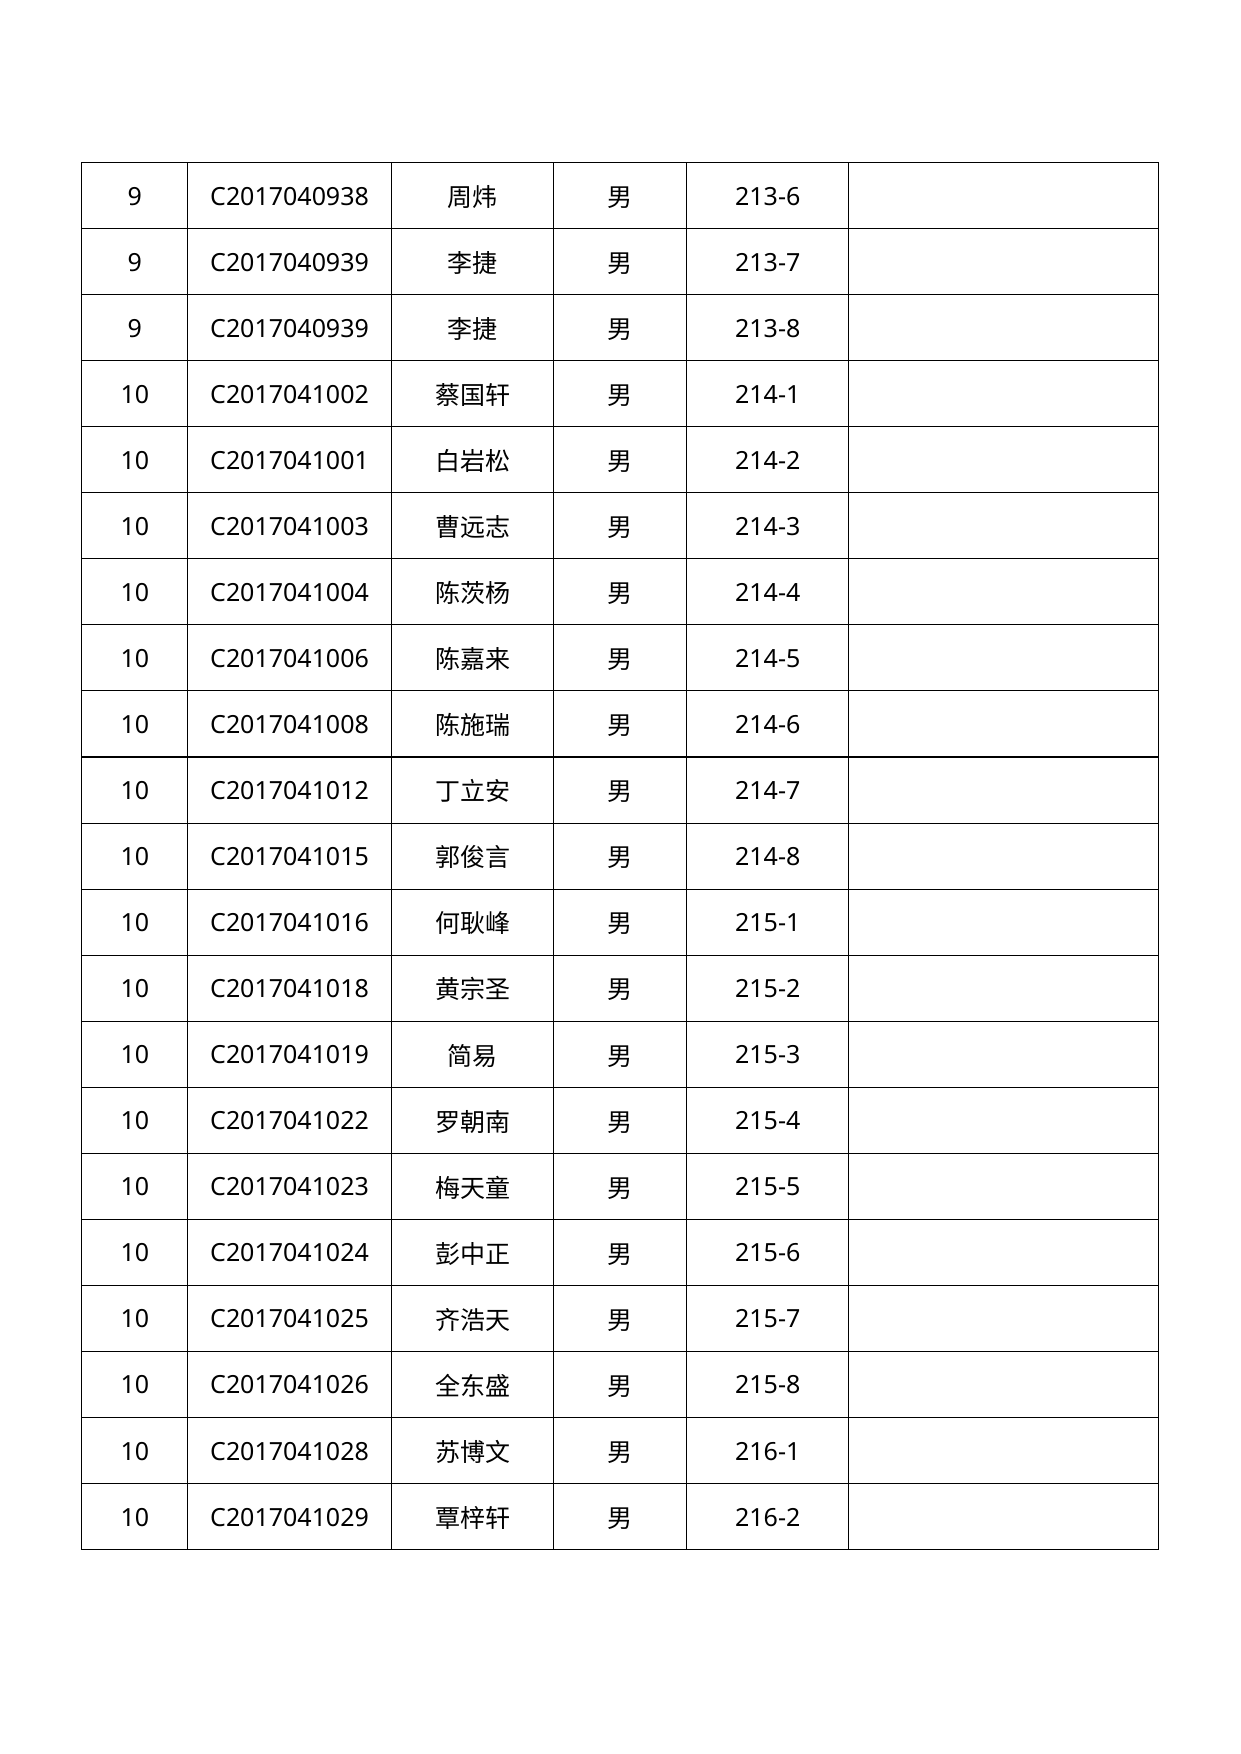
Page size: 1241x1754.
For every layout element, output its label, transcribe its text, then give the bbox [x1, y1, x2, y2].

table_cell [849, 1220, 1158, 1285]
table_cell 214-8 [687, 824, 848, 888]
table_cell 陈茨杨 [392, 559, 553, 624]
table_cell 214-6 [687, 691, 848, 756]
table_cell [849, 1154, 1158, 1219]
table_cell 216-1 [687, 1418, 848, 1483]
table_cell 李捷 [392, 229, 553, 294]
table_cell C2017041004 [188, 559, 391, 624]
table_cell 9 [82, 163, 187, 228]
table_cell 罗朝南 [392, 1088, 553, 1153]
table_cell 10 [82, 361, 187, 426]
table_cell 214-2 [687, 427, 848, 492]
table_cell 10 [82, 1088, 187, 1153]
table_cell [849, 1352, 1158, 1417]
table_cell 214-4 [687, 559, 848, 624]
table_cell 男 [554, 229, 686, 294]
table_cell [849, 163, 1158, 228]
table_cell C2017040938 [188, 163, 391, 228]
table_cell 214-1 [687, 361, 848, 426]
table_cell C2017041006 [188, 625, 391, 690]
table_cell 男 [554, 1286, 686, 1351]
table_cell C2017041018 [188, 956, 391, 1021]
table_cell 男 [554, 1418, 686, 1483]
table_cell 覃梓轩 [392, 1484, 553, 1549]
table_cell 215-2 [687, 956, 848, 1021]
table_cell C2017041029 [188, 1484, 391, 1549]
table_cell 陈施瑞 [392, 691, 553, 756]
table_cell 男 [554, 1484, 686, 1549]
table_cell 男 [554, 559, 686, 624]
table_cell 男 [554, 295, 686, 360]
table_cell 男 [554, 1088, 686, 1153]
table_cell 10 [82, 1484, 187, 1549]
table_cell 丁立安 [392, 758, 553, 822]
table_cell 215-3 [687, 1022, 848, 1087]
table_cell 10 [82, 691, 187, 756]
table_cell 全东盛 [392, 1352, 553, 1417]
table_cell 213-7 [687, 229, 848, 294]
table_cell 10 [82, 1352, 187, 1417]
table_cell 男 [554, 427, 686, 492]
table_cell 曹远志 [392, 493, 553, 558]
table_cell 蔡国轩 [392, 361, 553, 426]
table_cell [849, 229, 1158, 294]
table_cell 10 [82, 1154, 187, 1219]
table_cell C2017041002 [188, 361, 391, 426]
table_cell 215-8 [687, 1352, 848, 1417]
table_cell 男 [554, 956, 686, 1021]
table_cell 214-5 [687, 625, 848, 690]
table_cell C2017041025 [188, 1286, 391, 1351]
table_cell 215-4 [687, 1088, 848, 1153]
table_cell 215-6 [687, 1220, 848, 1285]
table_cell 213-6 [687, 163, 848, 228]
table_cell 黄宗圣 [392, 956, 553, 1021]
table_cell 齐浩天 [392, 1286, 553, 1351]
table_cell 男 [554, 493, 686, 558]
table_cell C2017041026 [188, 1352, 391, 1417]
table_cell 何耿峰 [392, 890, 553, 954]
table_cell 9 [82, 229, 187, 294]
table_cell 9 [82, 295, 187, 360]
table_cell [849, 625, 1158, 690]
table_cell 10 [82, 1220, 187, 1285]
table_cell 215-5 [687, 1154, 848, 1219]
table_cell 男 [554, 361, 686, 426]
table_cell C2017040939 [188, 229, 391, 294]
table_cell [849, 427, 1158, 492]
table_cell 郭俊言 [392, 824, 553, 888]
table_cell 梅天童 [392, 1154, 553, 1219]
table_cell 男 [554, 824, 686, 888]
table_cell 周炜 [392, 163, 553, 228]
table_cell 213-8 [687, 295, 848, 360]
table_cell [849, 1022, 1158, 1087]
table_cell C2017041016 [188, 890, 391, 954]
table_cell 男 [554, 691, 686, 756]
table_cell C2017041003 [188, 493, 391, 558]
table_cell 男 [554, 1220, 686, 1285]
table_cell 214-7 [687, 758, 848, 822]
table_cell 10 [82, 559, 187, 624]
table_cell C2017041012 [188, 758, 391, 822]
table_cell C2017041028 [188, 1418, 391, 1483]
table_cell 陈嘉来 [392, 625, 553, 690]
table_cell C2017041019 [188, 1022, 391, 1087]
table_cell 10 [82, 1286, 187, 1351]
table_cell 10 [82, 493, 187, 558]
table_cell 男 [554, 758, 686, 822]
table_cell 男 [554, 1022, 686, 1087]
table_cell C2017041023 [188, 1154, 391, 1219]
table_cell [849, 559, 1158, 624]
table_cell [849, 758, 1158, 822]
table_cell 简易 [392, 1022, 553, 1087]
table_cell [849, 295, 1158, 360]
table_cell 白岩松 [392, 427, 553, 492]
table_cell 215-7 [687, 1286, 848, 1351]
table_cell C2017041024 [188, 1220, 391, 1285]
table_cell 214-3 [687, 493, 848, 558]
table_cell 10 [82, 427, 187, 492]
table_cell [849, 890, 1158, 954]
table_cell C2017041001 [188, 427, 391, 492]
table_cell 男 [554, 1352, 686, 1417]
table_cell [849, 691, 1158, 756]
table_cell 10 [82, 1418, 187, 1483]
table_cell 10 [82, 956, 187, 1021]
table_cell 10 [82, 1022, 187, 1087]
table_cell 男 [554, 890, 686, 954]
table_cell 10 [82, 824, 187, 888]
table_cell C2017041015 [188, 824, 391, 888]
table_cell 李捷 [392, 295, 553, 360]
table_cell [849, 1418, 1158, 1483]
table_cell 男 [554, 625, 686, 690]
table_cell 10 [82, 625, 187, 690]
table_cell [849, 493, 1158, 558]
table_cell [849, 1484, 1158, 1549]
table_cell 彭中正 [392, 1220, 553, 1285]
table_cell [849, 956, 1158, 1021]
table_cell C2017040939 [188, 295, 391, 360]
table_cell 苏博文 [392, 1418, 553, 1483]
table_cell [849, 1286, 1158, 1351]
table_cell C2017041022 [188, 1088, 391, 1153]
table_cell [849, 824, 1158, 888]
table_cell [849, 1088, 1158, 1153]
table_cell 男 [554, 163, 686, 228]
table_cell 215-1 [687, 890, 848, 954]
table_cell 216-2 [687, 1484, 848, 1549]
table_cell 男 [554, 1154, 686, 1219]
table_cell C2017041008 [188, 691, 391, 756]
table_cell [849, 361, 1158, 426]
table_cell 10 [82, 758, 187, 822]
table_cell 10 [82, 890, 187, 954]
